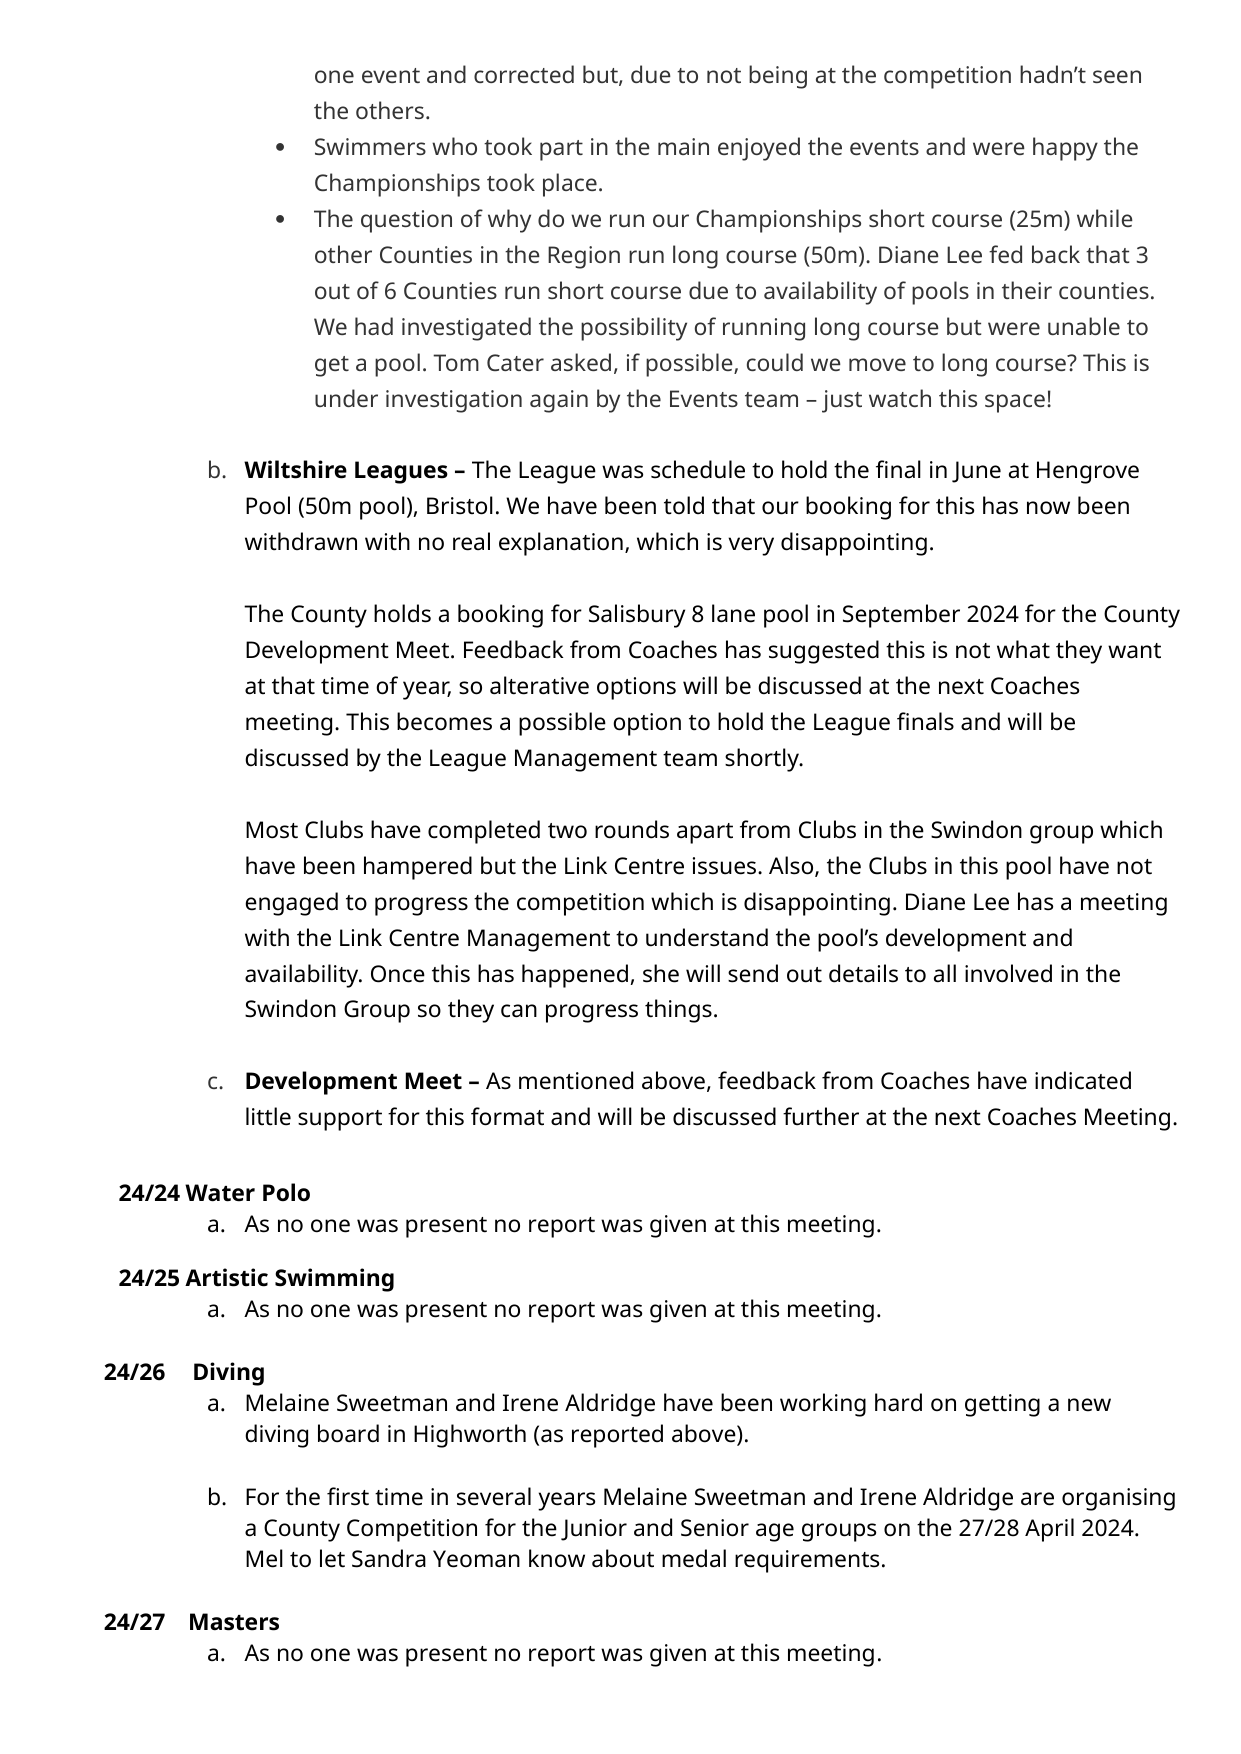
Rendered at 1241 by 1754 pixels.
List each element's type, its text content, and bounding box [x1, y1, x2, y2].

list Melaine Sweetman and Irene Aldridge have been working hard on getting a new diving board in Highworth (as reported above). [207, 1387, 1181, 1449]
list Diving [103, 1356, 1181, 1387]
list For the first time in several years Melaine Sweetman and Irene Aldridge are organising a County Competition for the Junior and Senior age groups on the 27/28 April 2024. Mel to let Sandra Yeoman know about medal requirements. [207, 1481, 1181, 1574]
list As no one was present no report was given at this meeting. [207, 1293, 1181, 1324]
list Wiltshire Leagues – The League was schedule to hold the final in June at Hengrove Pool (50m pool), Bristol. We have been told that our booking for this has now been withdrawn with no real explanation, which is very disappointing. [207, 454, 1181, 557]
list The question of why do we run our Championships short course (25m) while other Counties in the Region run long course (50m). Diane Lee fed back that 3 out of 6 Counties run short course due to availability of pools in their counties. We had investigated the possibility of running long course but were unable to get a pool. Tom Cater asked, if possible, could we move to long course? This is under investigation again by the Events team – just watch this space! [276, 203, 1181, 414]
list As no one was present no report was given at this meeting. [207, 1208, 1181, 1239]
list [207, 1637, 1181, 1668]
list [276, 59, 1181, 126]
list The County holds a booking for Salisbury 8 lane pool in September 2024 for the County Development Meet. Feedback from Coaches has suggested this is not what they want at that time of year, so alterative options will be discussed at the next Coaches meeting. This becomes a possible option to hold the League finals and will be discussed by the League Management team shortly. [244, 598, 1181, 773]
list Most Clubs have completed two rounds apart from Clubs in the Swindon group which have been hampered but the Link Centre issues. Also, the Clubs in this pool have not engaged to progress the competition which is disappointing. Diane Lee has a meeting with the Link Centre Management to understand the pool’s development and availability. Once this has happened, she will send out details to all involved in the Swindon Group so they can progress things. [244, 814, 1181, 1025]
list Water Polo [118, 1177, 1181, 1208]
list Swimmers who took part in the main enjoyed the events and were happy the Championships took place. [276, 131, 1181, 198]
list Masters [103, 1606, 1181, 1637]
list Artistic Swimming [118, 1262, 1181, 1293]
list Development Meet – As mentioned above, feedback from Coaches have indicated little support for this format and will be discussed further at the next Coaches Meeting. [207, 1065, 1181, 1132]
